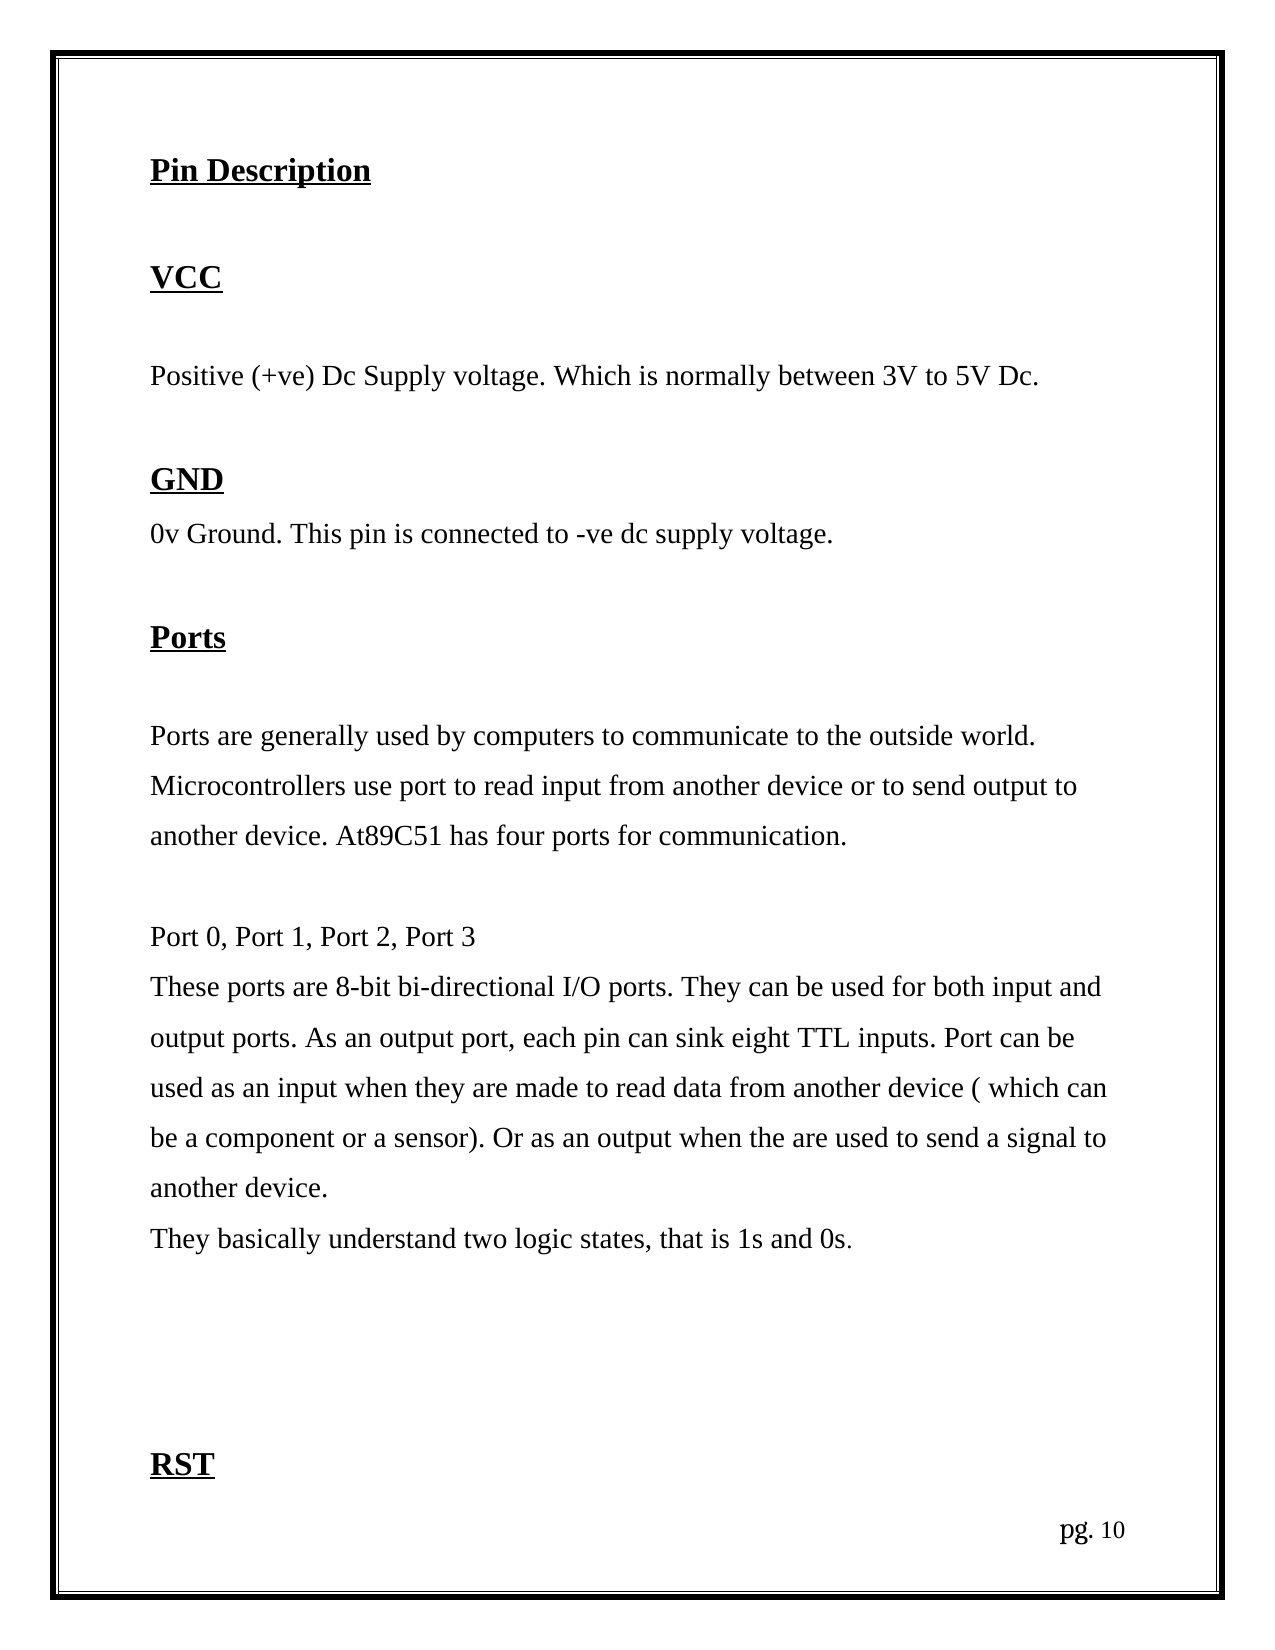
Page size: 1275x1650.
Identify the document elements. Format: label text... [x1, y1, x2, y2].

text Positive (+ve) Dc Supply voltage. Which is normally between 3V to 5V Dc. [150, 358, 1125, 392]
text They basically understand two logic states, that is 1s and 0s. [150, 1221, 1125, 1254]
text Ports [150, 617, 1125, 656]
text Pin Description [150, 150, 1125, 188]
text Ports are generally used by computers to communicate to the outside world. Microcontrollers use port to read input from another device or to send output to another device. At89C51 has four ports for communication. [150, 718, 1125, 852]
text VCC [150, 258, 1125, 296]
text GND [150, 459, 1125, 497]
text Port 0, Port 1, Port 2, Port 3 [150, 919, 1125, 953]
text 0v Ground. This pin is connected to -ve dc supply voltage. [150, 517, 1125, 550]
text RST [150, 1444, 1125, 1482]
text These ports are 8-bit bi-directional I/O ports. They can be used for both input and output ports. As an output port, each pin can sink eight TTL inputs. Port can be used as an input when they are made to read data from another device ( which can be a component or a sensor). Or as an output when the are used to send a signal to another device. [150, 969, 1125, 1204]
